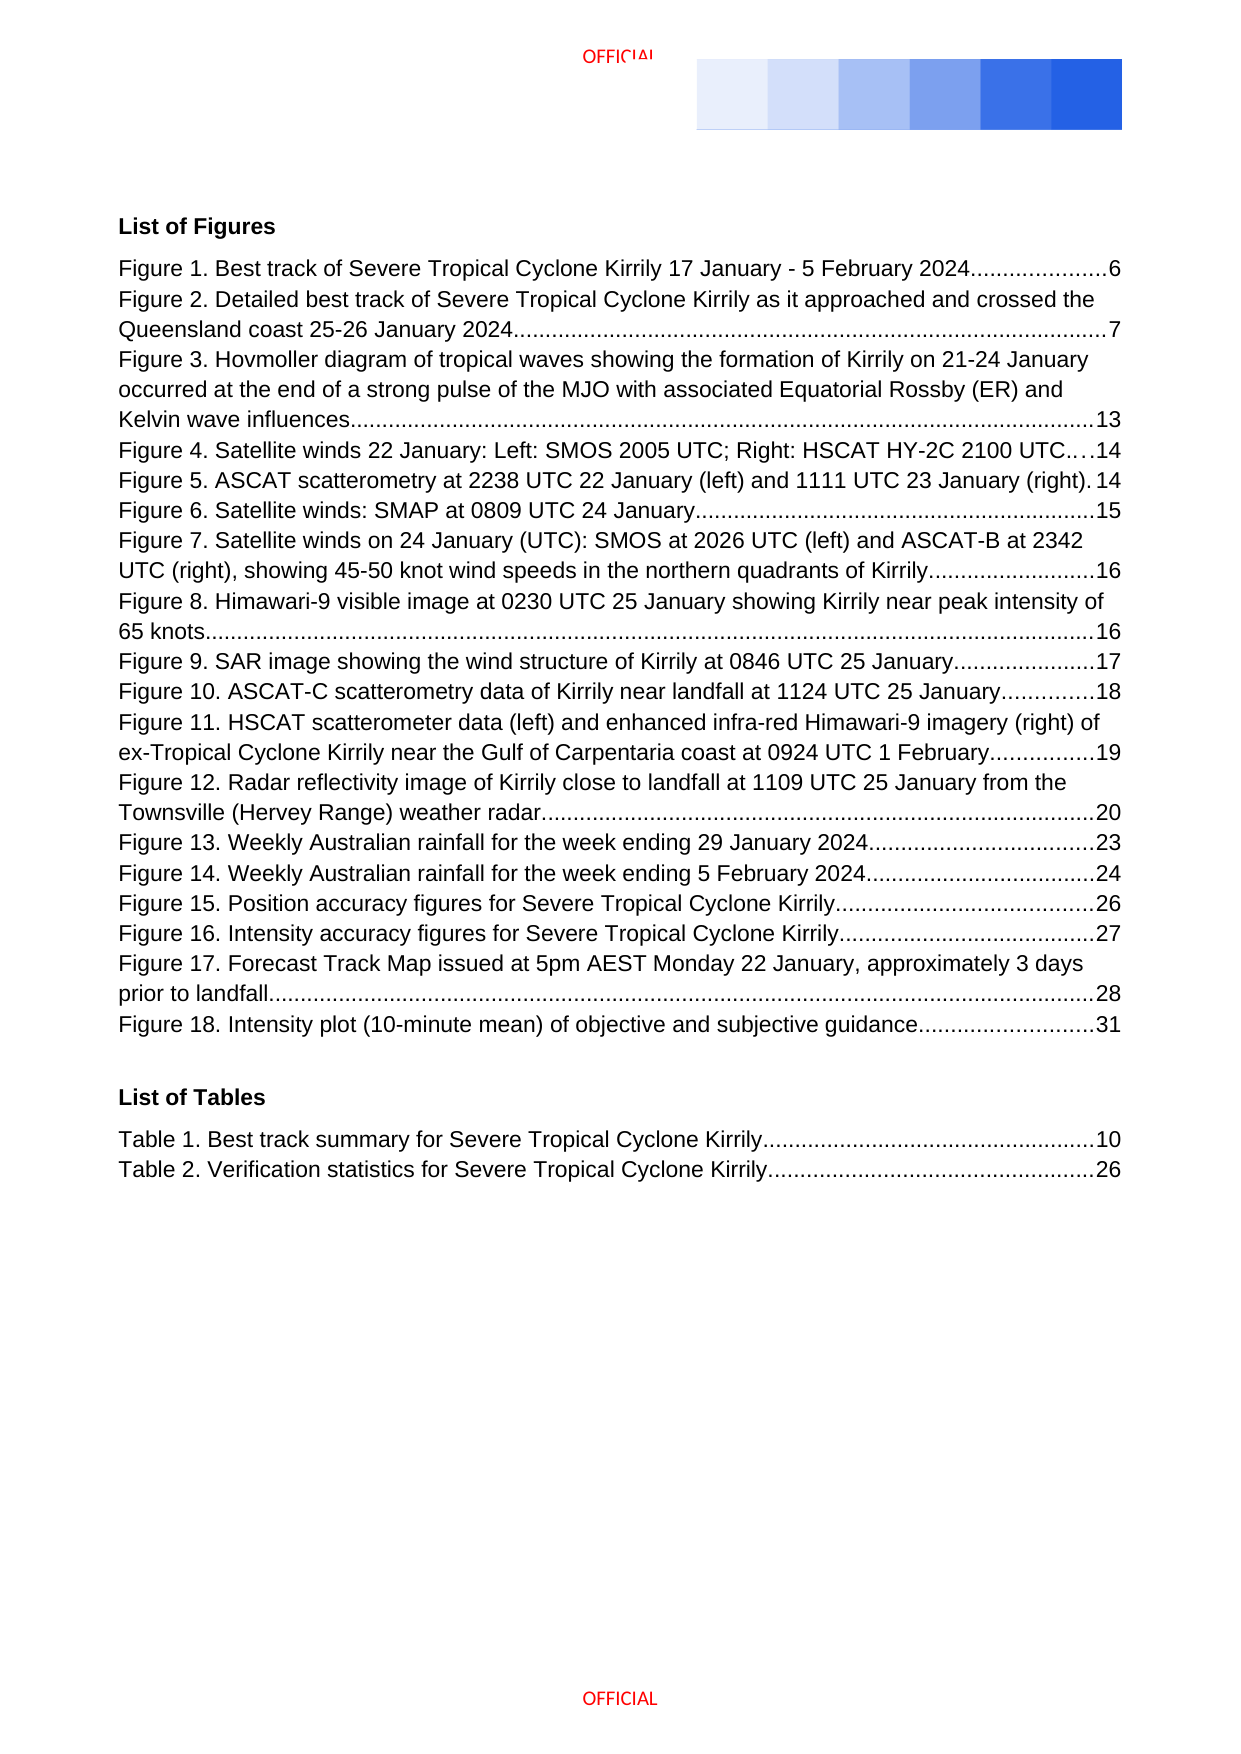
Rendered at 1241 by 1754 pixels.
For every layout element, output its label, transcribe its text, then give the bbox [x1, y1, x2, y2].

text Figure 13. Weekly Australian rainfall for the week ending 29 January 2024. 23 [118, 829, 1122, 856]
text Figure 2. Detailed best track of Severe Tropical Cyclone Kirrily as it approached and crossed the Queensland coast 25-26 January 2024 7 [118, 286, 1122, 342]
text Figure 3. Hovmoller diagram of tropical waves showing the formation of Kirrily on 21-24 January occurred at the end of a strong pulse of the MJO with associated Equatorial Rossby (ER) and Kelvin wave influences 13 [118, 346, 1122, 433]
text Figure 9. SAR image showing the wind structure of Kirrily at 0846 UTC 25 January. 17 [118, 648, 1122, 674]
text Figure 4. Satellite winds 22 January: Left: SMOS 2005 UTC; Right: HSCAT HY-2C 2100 UTC. 14 [118, 437, 545, 463]
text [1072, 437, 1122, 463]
text Table 2. Verification statistics for Severe Tropical Cyclone Kirrily. 26 [118, 1156, 1122, 1183]
text List of Tables [118, 1083, 1122, 1110]
text Figure 11. HSCAT scatterometer data (left) and enhanced infra-red Himawari-9 imagery (right) of ex-Tropical Cyclone Kirrily near the Gulf of Carpentaria coast at 0924 UTC 1 February 19 [118, 708, 1122, 765]
text Figure 7. Satellite winds on 24 January (UTC): SMOS at 2026 UTC (left) and ASCAT-B at 2342 UTC (right), showing 45-50 knot wind speeds in the northern quadrants of Kirrily. 16 [118, 527, 1122, 584]
picture [625, 59, 1123, 130]
text Figure 5. ASCAT scatterometry at 2238 UTC 22 January (left) and 1111 UTC 23 January (right). 14 [118, 467, 1122, 493]
text Figure 14. Weekly Australian rainfall for the week ending 5 February 2024. 24 [118, 859, 1122, 886]
text Figure 12. Radar reflectivity image of Kirrily close to landfall at 1109 UTC 25 January from the Townsville (Hervey Range) weather radar. 20 [118, 769, 1122, 825]
text Figure 17. Forecast Track Map issued at 5pm AEST Monday 22 January, approximately 3 days prior to landfall. 28 [118, 950, 1122, 1007]
text Figure 8. Himawari-9 visible image at 0230 UTC 25 January showing Kirrily near peak intensity of 65 knots.. 16 [118, 588, 1122, 644]
text Figure 10. ASCAT-C scatterometry data of Kirrily near landfall at 1124 UTC 25 January 18 [118, 678, 1122, 704]
text Table 1. Best track summary for Severe Tropical Cyclone Kirrily 10 [118, 1126, 1122, 1152]
text Figure 16. Intensity accuracy figures for Severe Tropical Cyclone Kirrily. 27 [118, 920, 1122, 946]
text List of Figures [118, 213, 1122, 239]
text Figure 18. Intensity plot (10-minute mean) of objective and subjective guidance. 31 [118, 1011, 1122, 1037]
text Figure 1. Best track of Severe Tropical Cyclone Kirrily 17 January - 5 February 2024. 6 [118, 255, 1122, 282]
text Figure 6. Satellite winds: SMAP at 0809 UTC 24 January 15 [118, 497, 1122, 523]
text Figure 15. Position accuracy figures for Severe Tropical Cyclone Kirrily. 26 [118, 890, 1122, 916]
